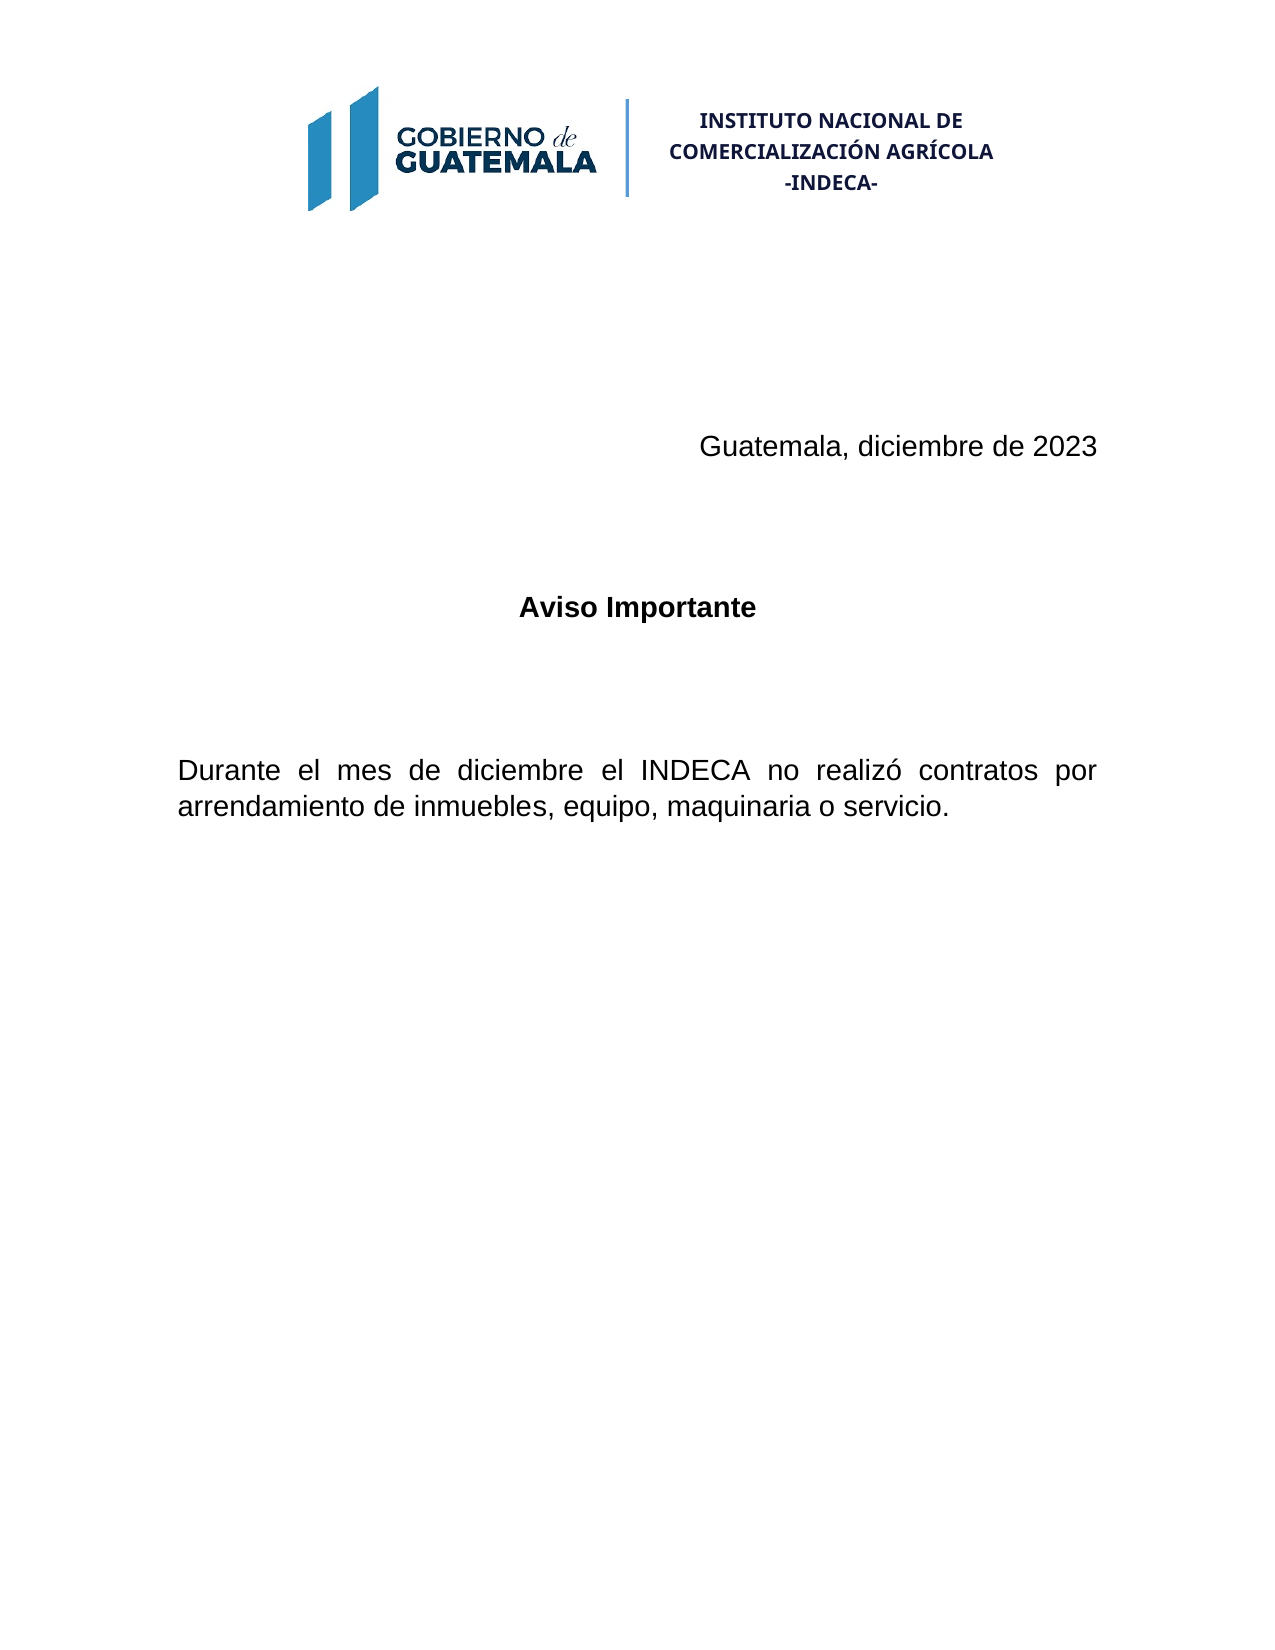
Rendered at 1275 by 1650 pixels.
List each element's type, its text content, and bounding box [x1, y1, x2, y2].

text Guatemala, diciembre de 2023 [177, 429, 1098, 462]
text Aviso Importante [177, 589, 1098, 623]
picture [308, 86, 602, 211]
text Durante el mes de diciembre el INDECA no realizó contratos por arrendamiento de inmuebles, equipo, maquinaria o servicio. [177, 753, 1098, 822]
